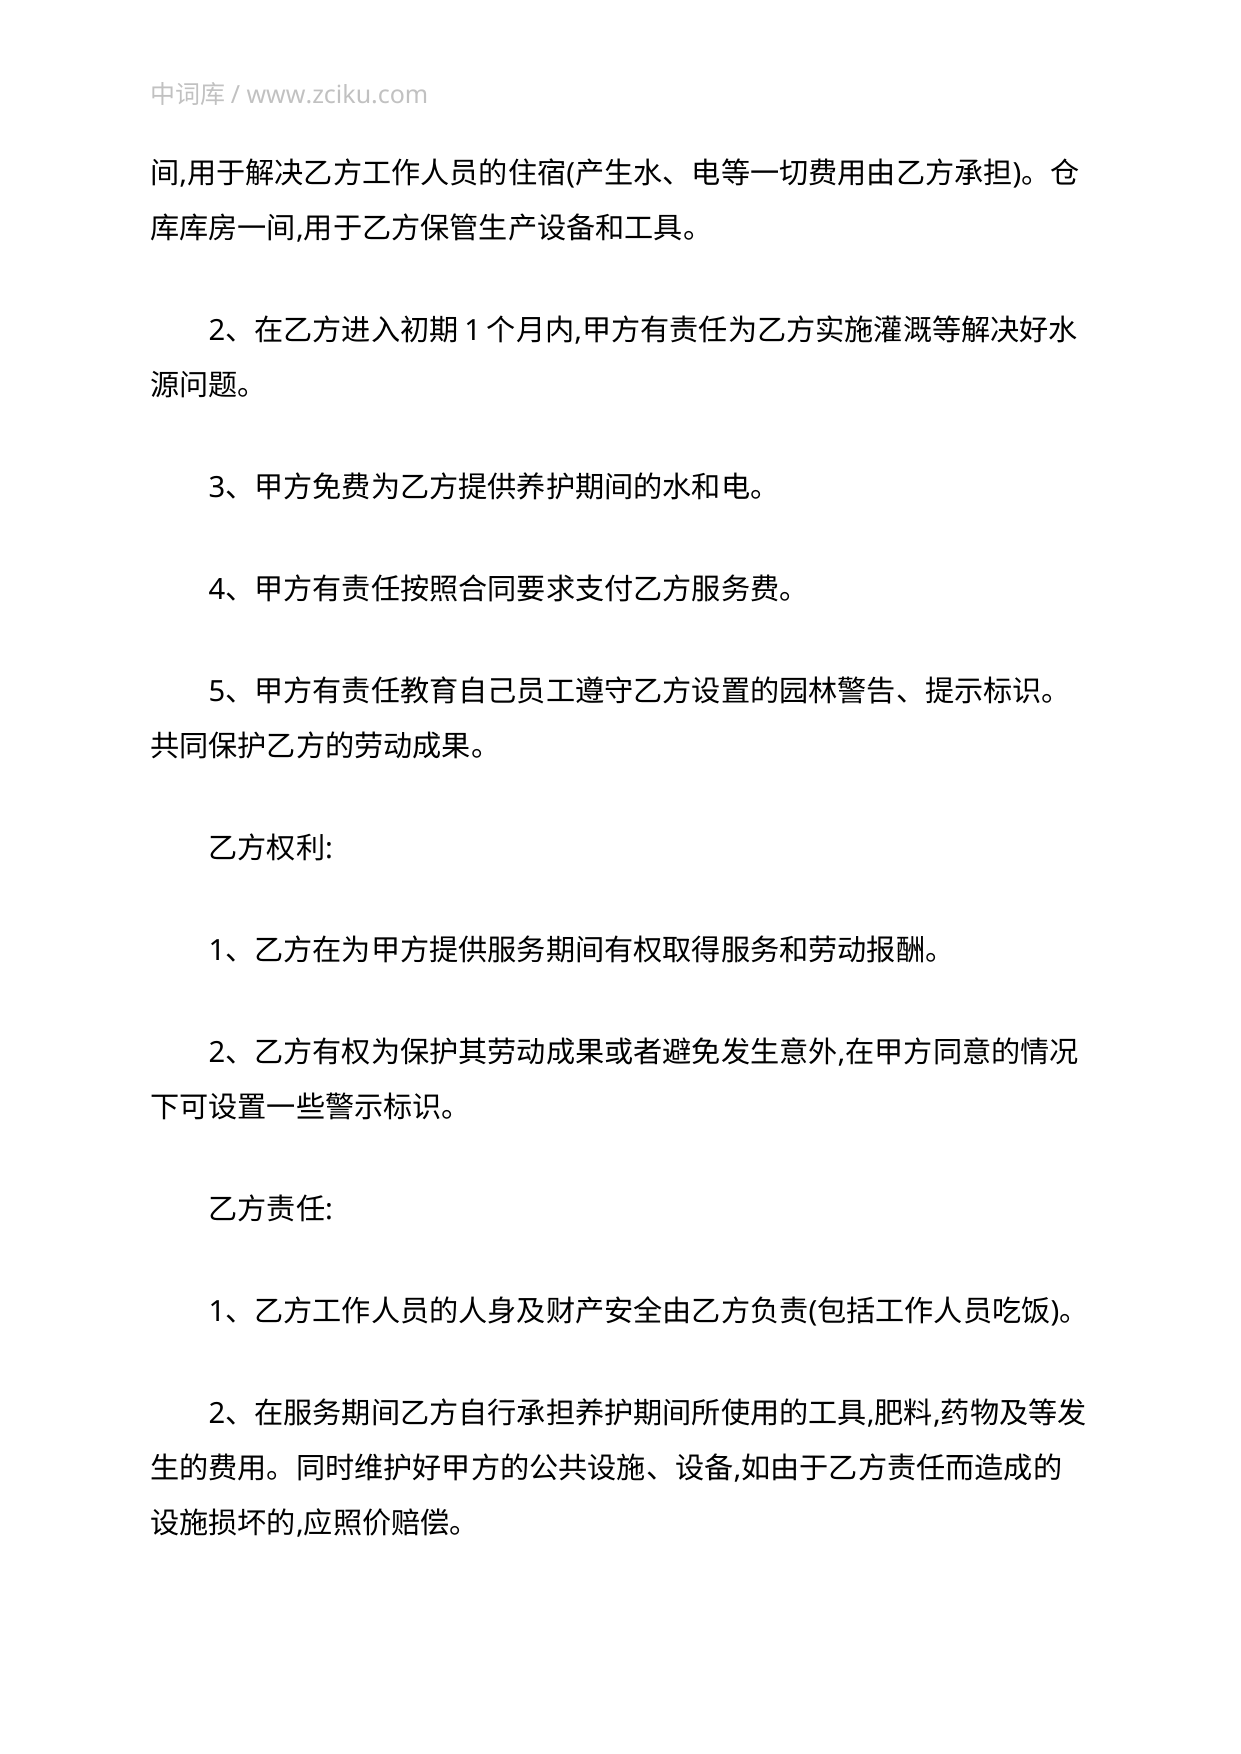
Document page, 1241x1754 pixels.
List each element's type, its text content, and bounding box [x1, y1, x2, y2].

text 2、乙方有权为保护其劳动成果或者避免发生意外,在甲方同意的情况下可设置一些警示标识。 [150, 1028, 1090, 1126]
text 1、乙方工作人员的人身及财产安全由乙方负责(包括工作人员吃饭)。 [150, 1287, 1090, 1329]
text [150, 150, 1090, 247]
text 乙方权利: [150, 824, 1090, 867]
text 3、甲方免费为乙方提供养护期间的水和电。 [150, 464, 1090, 506]
text 1、乙方在为甲方提供服务期间有权取得服务和劳动报酬。 [150, 926, 1090, 969]
text 2、在服务期间乙方自行承担养护期间所使用的工具,肥料,药物及等发生的费用。同时维护好甲方的公共设施、设备,如由于乙方责任而造成的设施损坏的,应照价赔偿。 [150, 1389, 1090, 1542]
text 乙方责任: [150, 1185, 1090, 1228]
text 4、甲方有责任按照合同要求支付乙方服务费。 [150, 566, 1090, 608]
text 2、在乙方进入初期1个月内,甲方有责任为乙方实施灌溉等解决好水源问题。 [150, 307, 1090, 404]
text 5、甲方有责任教育自己员工遵守乙方设置的园林警告、提示标识。共同保护乙方的劳动成果。 [150, 668, 1090, 765]
